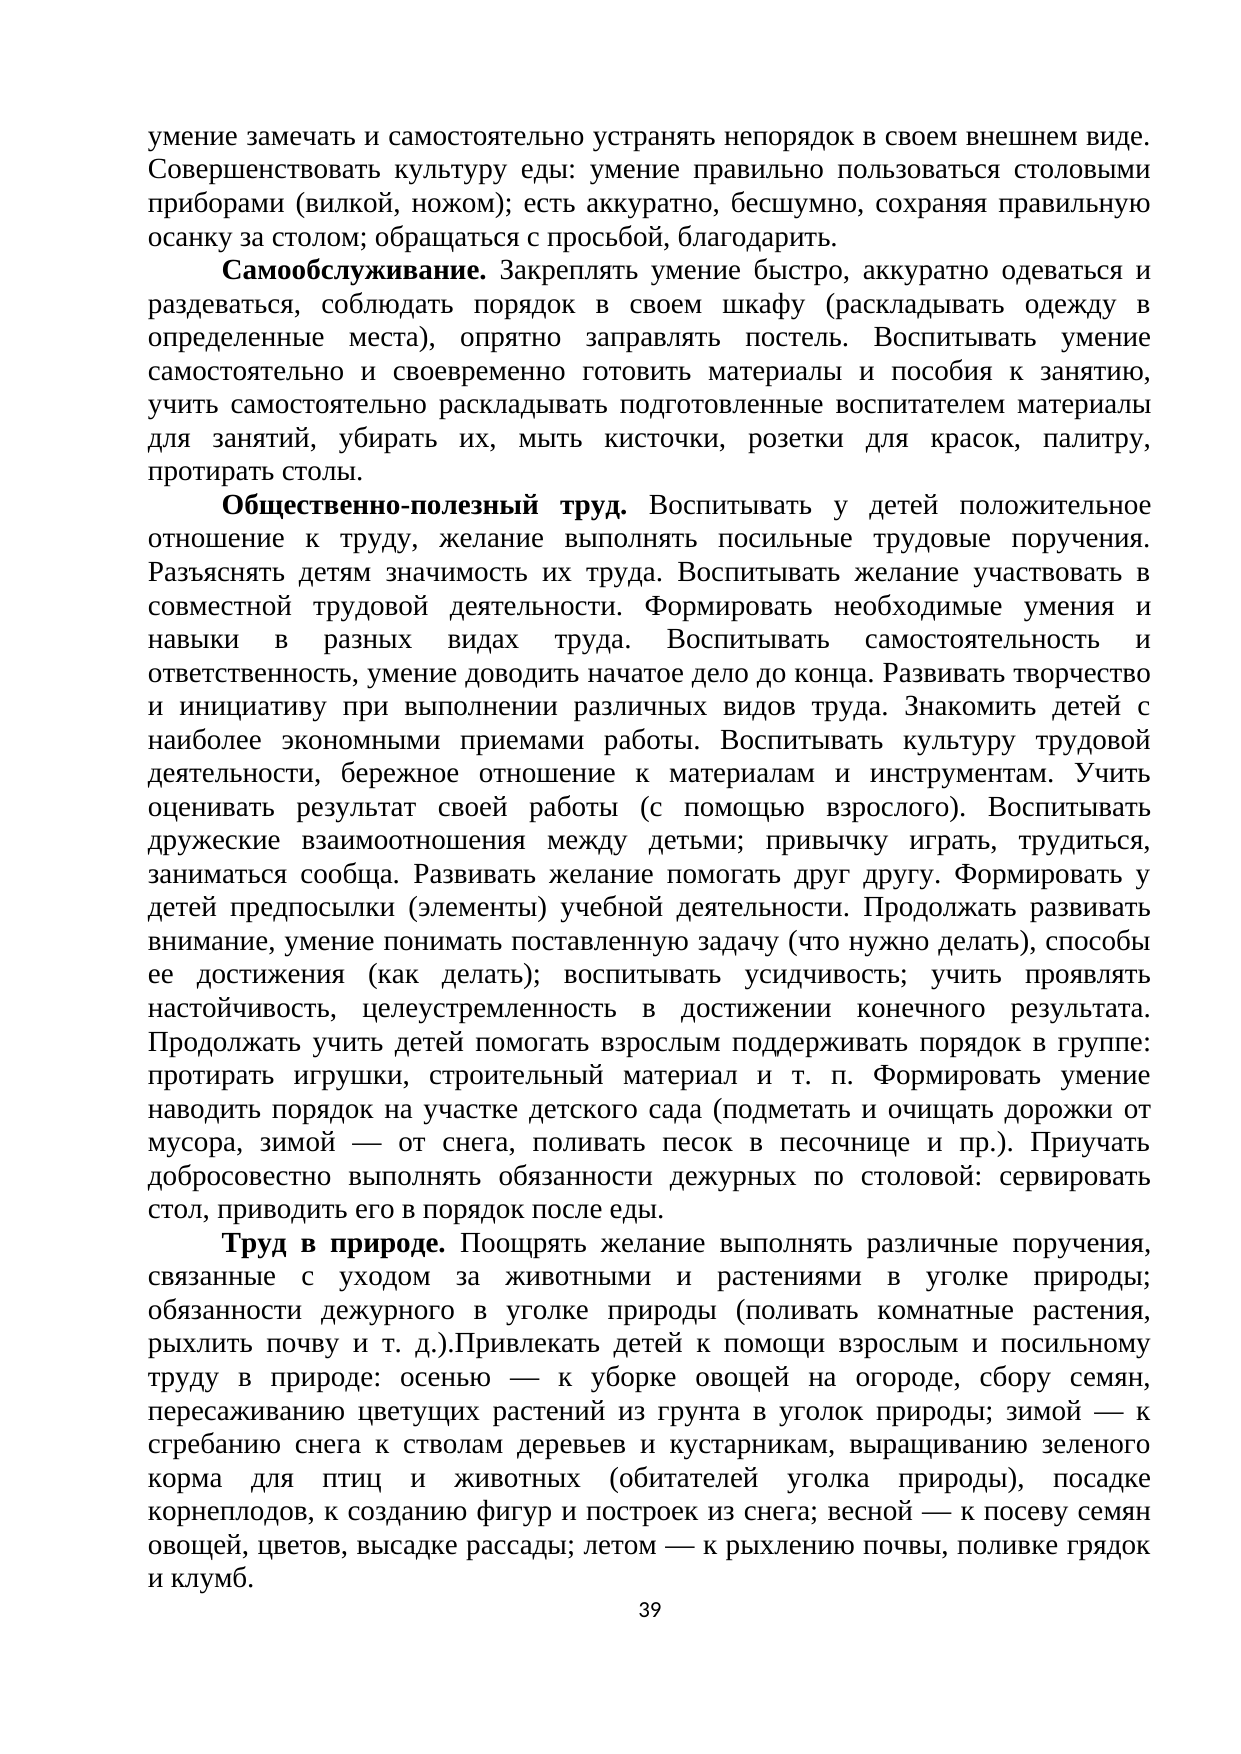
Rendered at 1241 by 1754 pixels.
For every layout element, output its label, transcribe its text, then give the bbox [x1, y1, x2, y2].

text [148, 118, 1152, 252]
text Труд в природе. Поощрять желание выполнять различные поручения, связанные с уходом за животными и растениями в уголке природы; обязанности дежурного в уголке природы (поливать комнатные растения, рыхлить почву и т. д.).Привлекать детей к помощи взрослым и посильному труду в природе: осенью — к уборке овощей на огороде, сбору семян, пересаживанию цветущих растений из грунта в уголок природы; зимой — к сгребанию снега к стволам деревьев и кустарникам, выращиванию зеленого корма для птиц и животных (обитателей уголка природы), посадке корнеплодов, к созданию фигур и построек из снега; весной — к посеву семян овощей, цветов, высадке рассады; летом — к рыхлению почвы, поливке грядок и клумб. [148, 1225, 1152, 1594]
text Общественно-полезный труд. Воспитывать у детей положительное отношение к труду, желание выполнять посильные трудовые поручения. Разъяснять детям значимость их труда. Воспитывать желание участвовать в совместной трудовой деятельности. Формировать необходимые умения и навыки в разных видах труда. Воспитывать самостоятельность и ответственность, умение доводить начатое дело до конца. Развивать творчество и инициативу при выполнении различных видов труда. Знакомить детей с наиболее экономными приемами работы. Воспитывать культуру трудовой деятельности, бережное отношение к материалам и инструментам. Учить оценивать результат своей работы (с помощью взрослого). Воспитывать дружеские взаимоотношения между детьми; привычку играть, трудиться, заниматься сообща. Развивать желание помогать друг другу. Формировать у детей предпосылки (элементы) учебной деятельности. Продолжать развивать внимание, умение понимать поставленную задачу (что нужно делать), способы ее достижения (как делать); воспитывать усидчивость; учить проявлять настойчивость, целеустремленность в достижении конечного результата. Продолжать учить детей помогать взрослым поддерживать порядок в группе: протирать игрушки, строительный материал и т. п. Формировать умение наводить порядок на участке детского сада (подметать и очищать дорожки от мусора, зимой — от снега, поливать песок в песочнице и пр.). Приучать добросовестно выполнять обязанности дежурных по столовой: сервировать стол, приводить его в порядок после еды. [148, 487, 1152, 1225]
text Самообслуживание. Закреплять умение быстро, аккуратно одеваться и раздеваться, соблюдать порядок в своем шкафу (раскладывать одежду в определенные места), опрятно заправлять постель. Воспитывать умение самостоятельно и своевременно готовить материалы и пособия к занятию, учить самостоятельно раскладывать подготовленные воспитателем материалы для занятий, убирать их, мыть кисточки, розетки для красок, палитру, протирать столы. [148, 252, 1152, 487]
